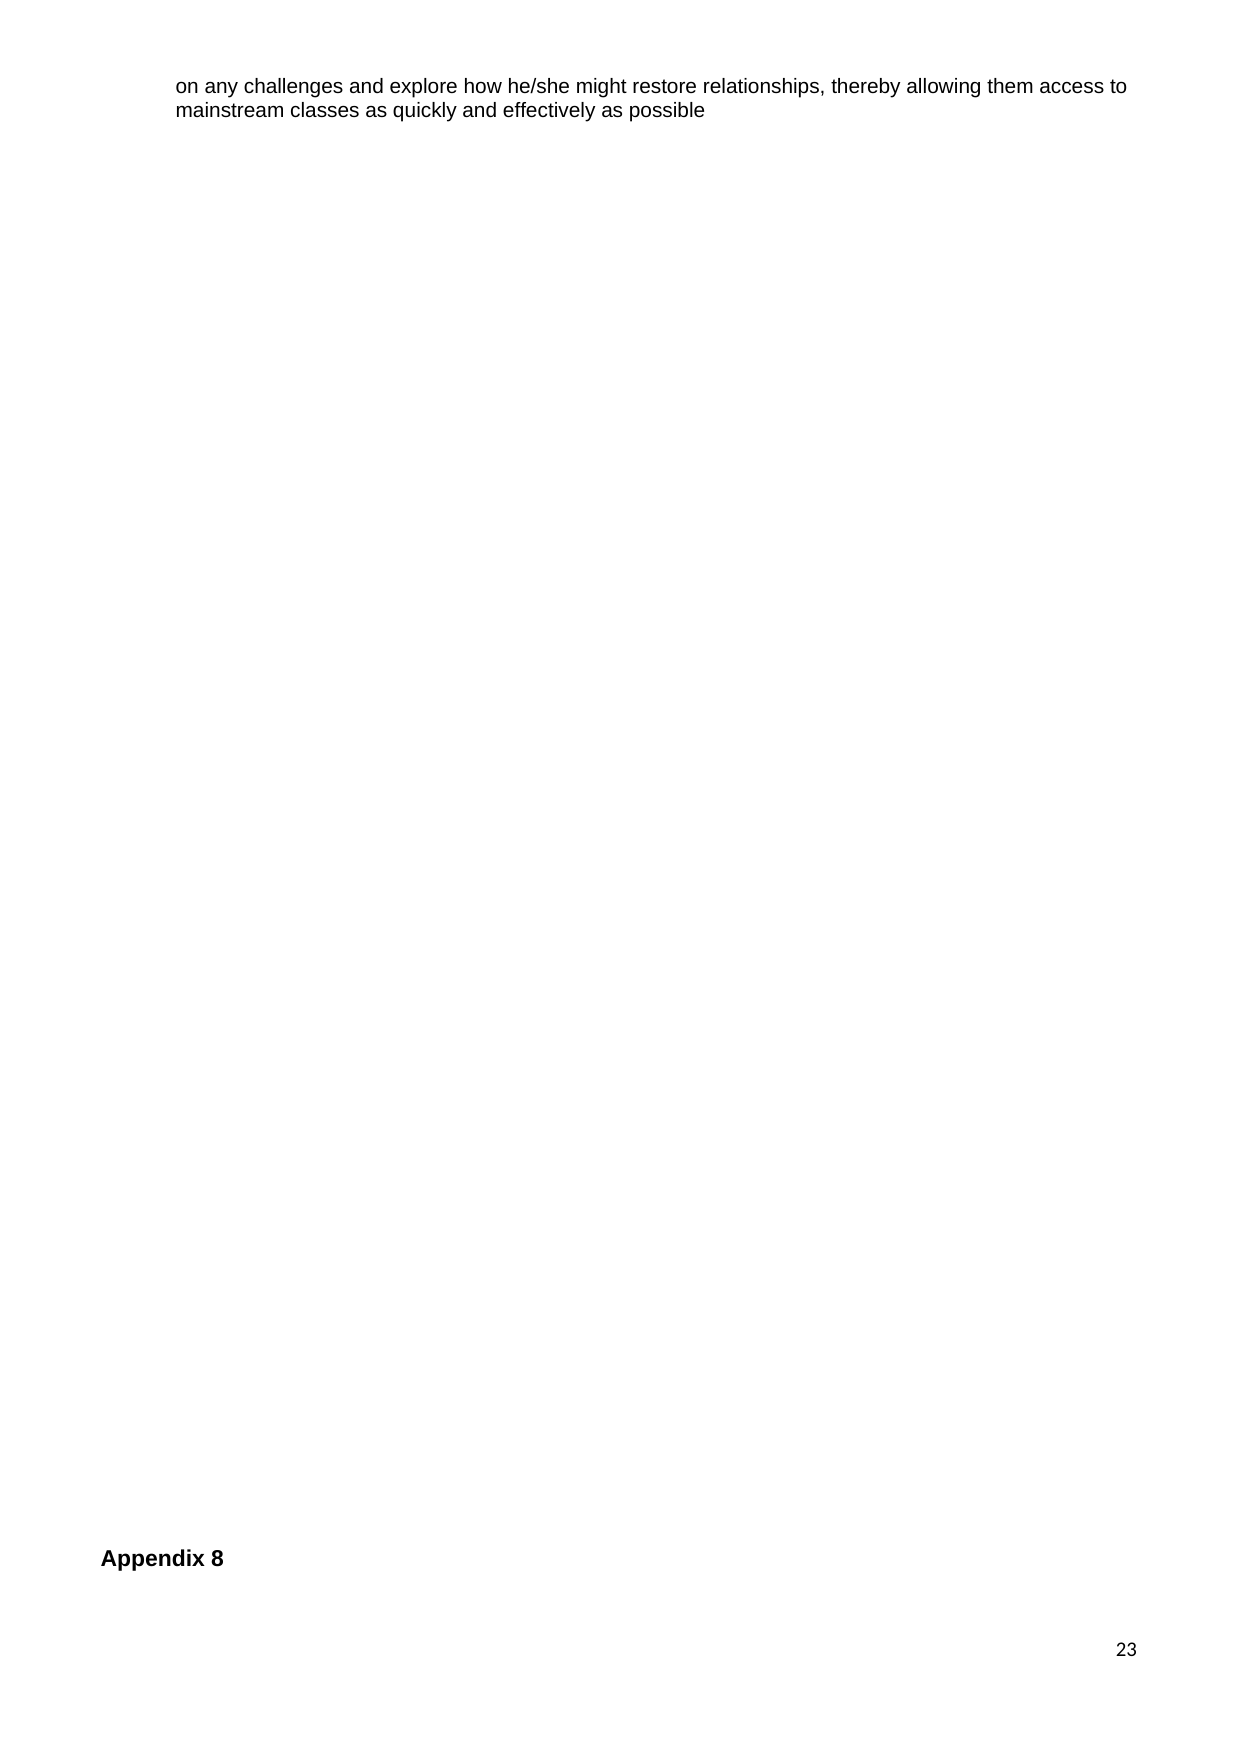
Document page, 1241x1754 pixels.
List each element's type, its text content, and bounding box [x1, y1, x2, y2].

text Appendix 8 [100, 1545, 1137, 1571]
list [138, 74, 1137, 122]
